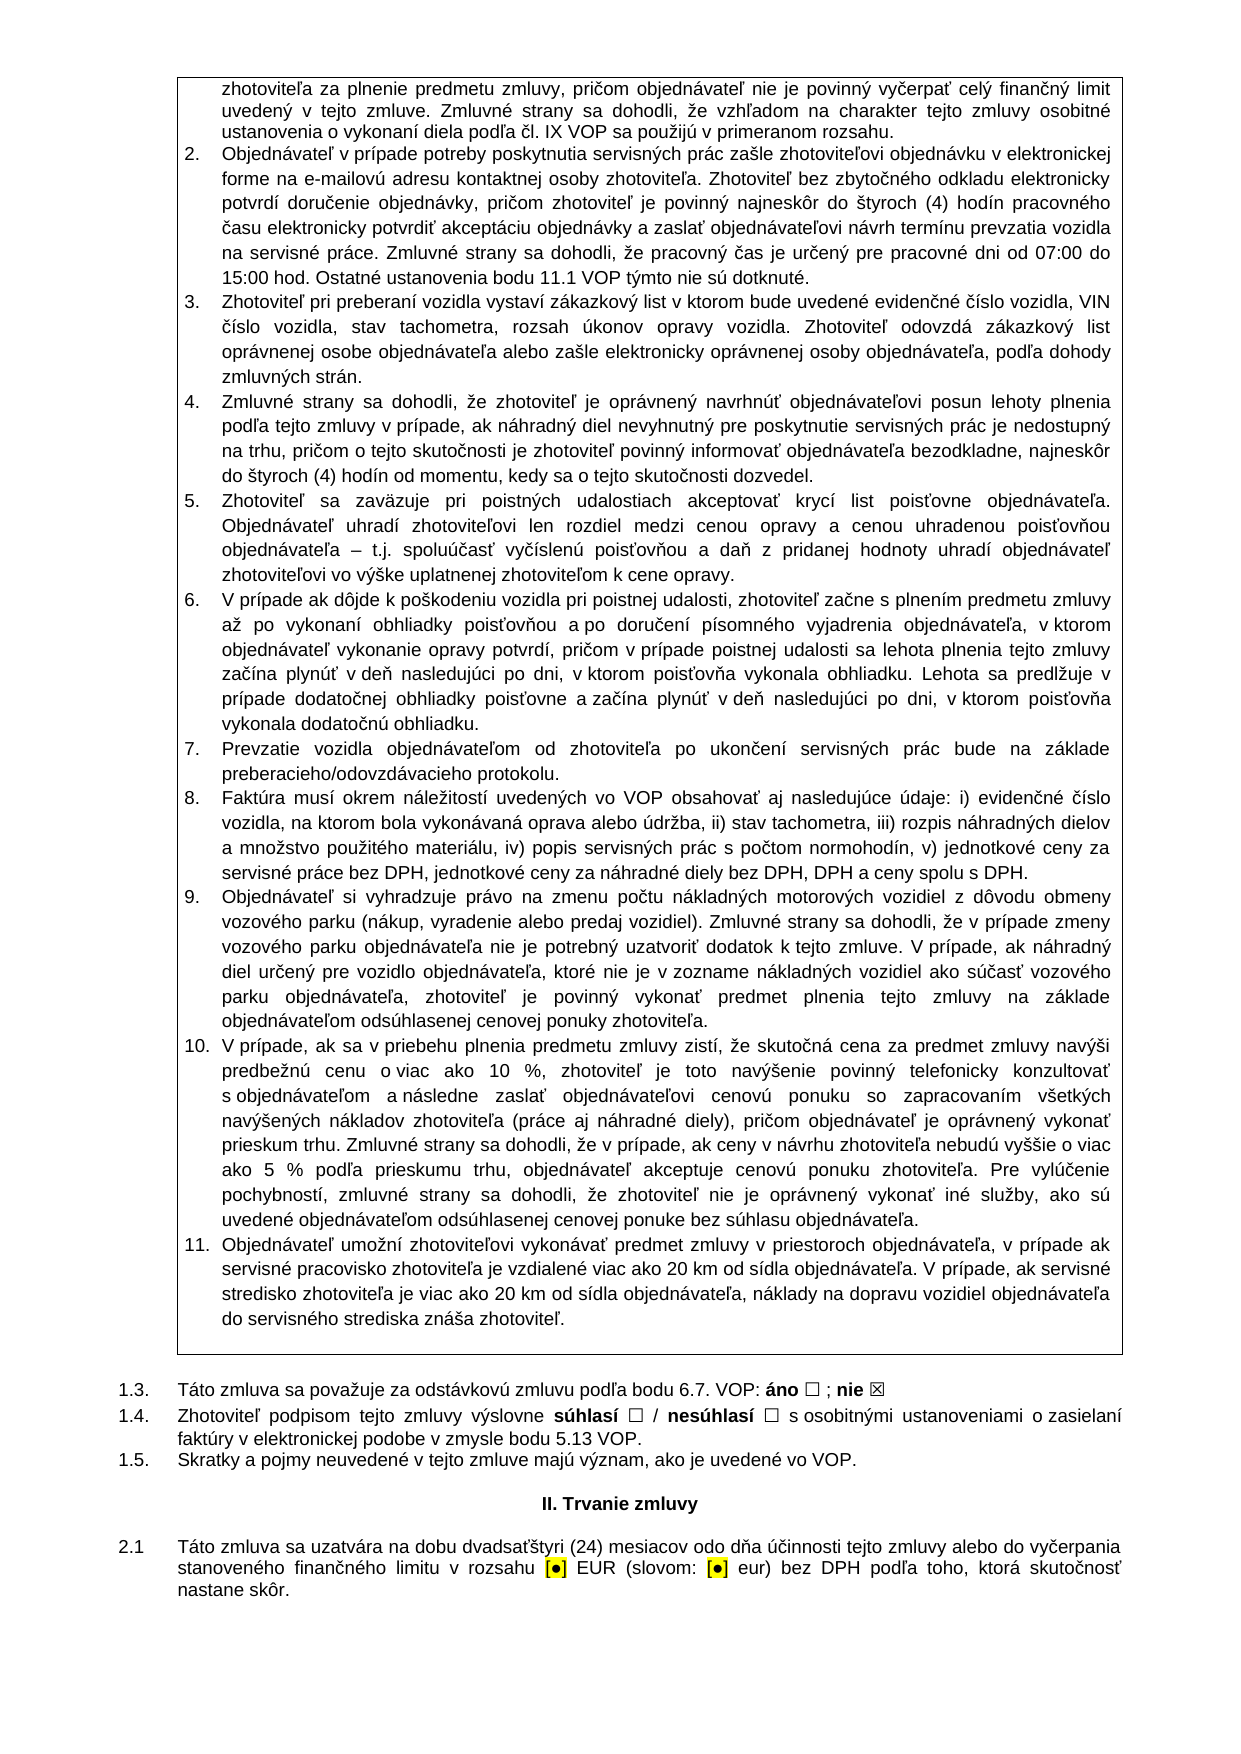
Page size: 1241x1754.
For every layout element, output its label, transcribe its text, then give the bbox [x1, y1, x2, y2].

text II. Trvanie zmluvy [117, 1492, 1122, 1514]
list Skratky a pojmy neuvedené v tejto zmluve majú význam, ako je uvedené vo VOP. [118, 1449, 1122, 1471]
text 2.1 Táto zmluva sa uzatvára na dobu dvadsaťštyri (24) mesiacov odo dňa účinnosti tejto zmluvy alebo do vyčerpania stanoveného finančného limitu v rozsahu [●] EUR (slovom: [●] eur) bez DPH podľa toho, ktorá skutočnosť nastane skôr. [118, 1535, 1122, 1600]
list Zhotoviteľ podpisom tejto zmluvy výslovne súhlasí / nesúhlasí s osobitnými ustanoveniami o zasielaní faktúry v elektronickej podobe v zmysle bodu 5.13 VOP. [118, 1402, 1122, 1449]
list Táto zmluva sa považuje za odstávkovú zmluvu podľa bodu 6.7. VOP: áno ; nie [118, 1377, 1122, 1402]
